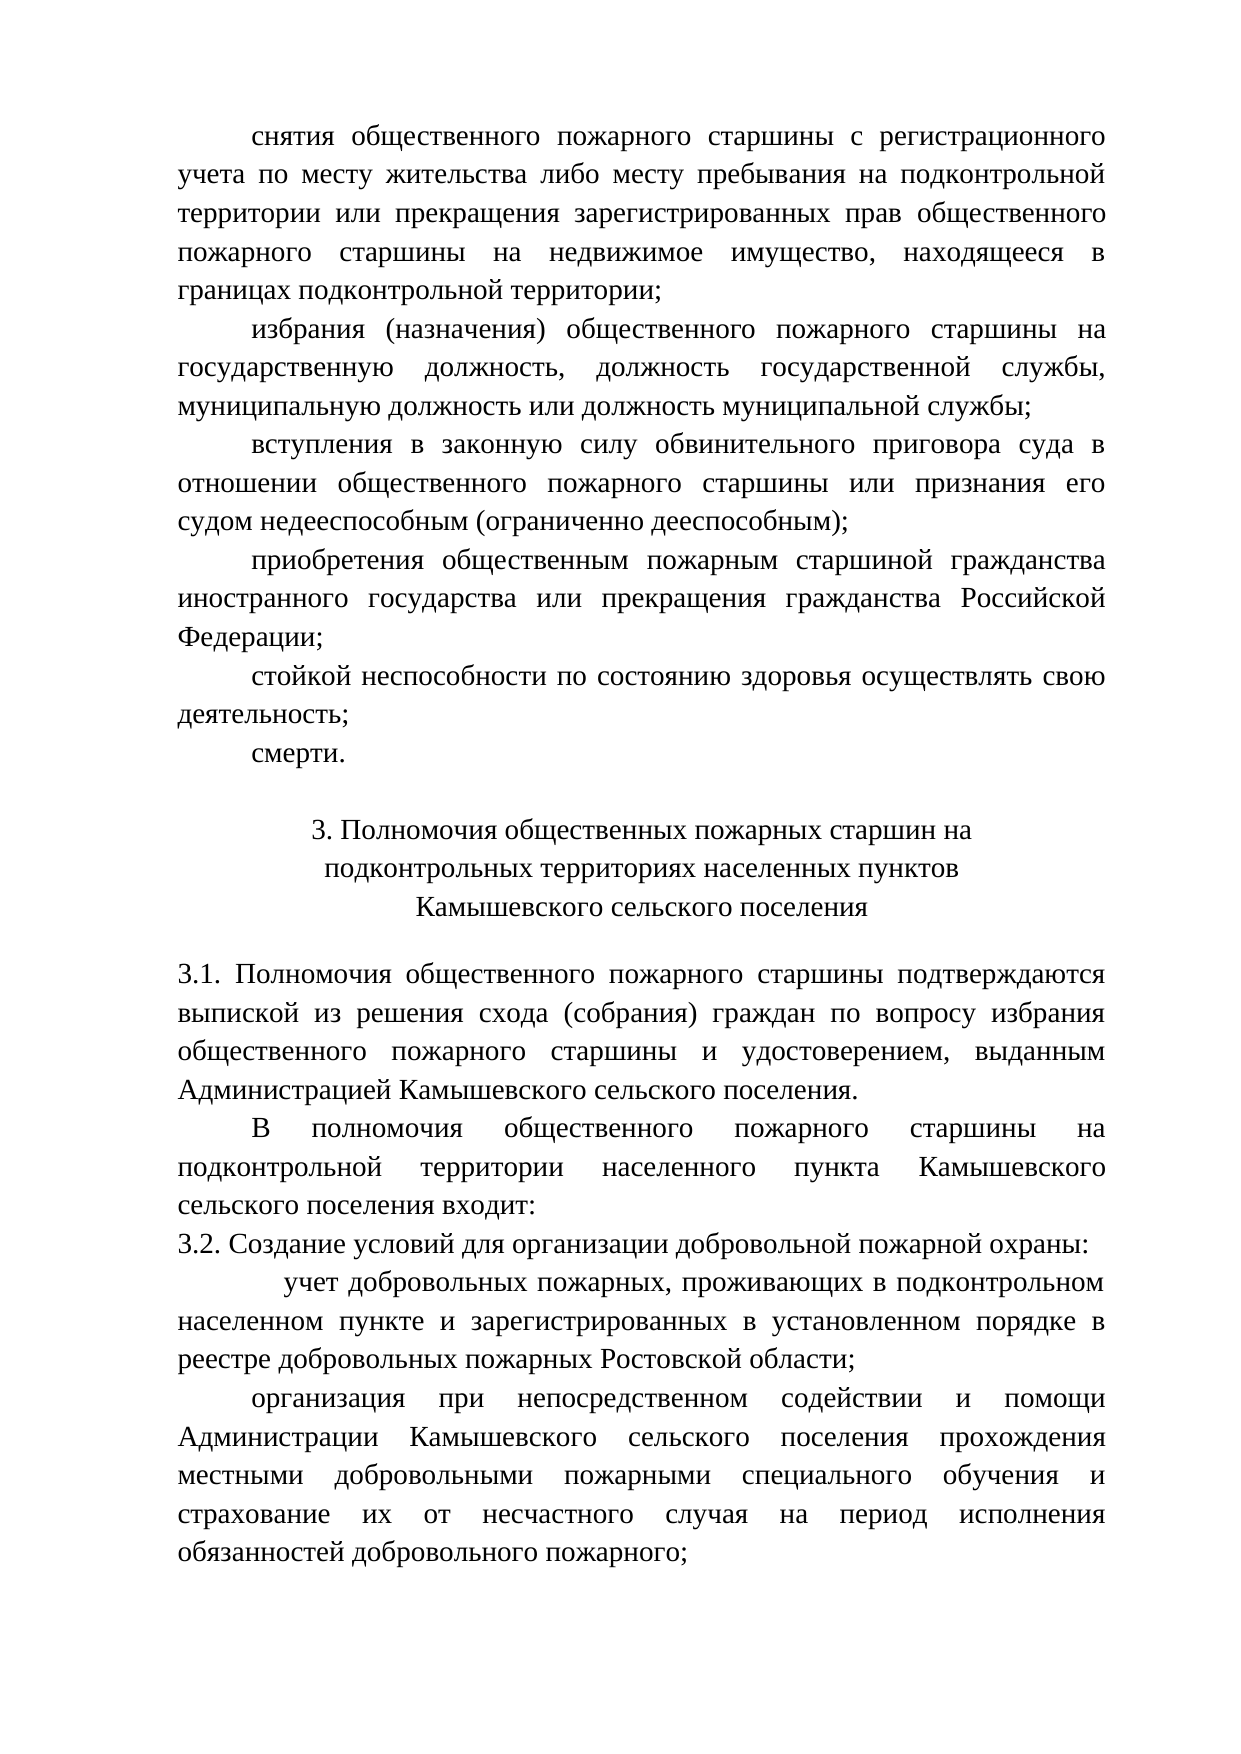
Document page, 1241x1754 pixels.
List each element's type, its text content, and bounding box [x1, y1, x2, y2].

text избрания (назначения) общественного пожарного старшины на государственную должность, должность государственной службы, муниципальную должность или должность муниципальной службы; [177, 311, 1106, 421]
text 3. Полномочия общественных пожарных старшин на [177, 812, 1106, 845]
text подконтрольных территориях населенных пунктов [177, 850, 1106, 884]
text приобретения общественным пожарным старшиной гражданства иностранного государства или прекращения гражданства Российской Федерации; [177, 542, 1106, 653]
text В полномочия общественного пожарного старшины на подконтрольной территории населенного пункта Камышевского сельского поселения входит: [177, 1110, 1106, 1221]
text снятия общественного пожарного старшины с регистрационного учета по месту жительства либо месту пребывания на подконтрольной территории или прекращения зарегистрированных прав общественного пожарного старшины на недвижимое имущество, находящееся в границах подконтрольной территории; [177, 118, 1106, 306]
text 3.1. Полномочия общественного пожарного старшины подтверждаются выпиской из решения схода (собрания) граждан по вопросу избрания общественного пожарного старшины и удостоверением, выданным Администрацией Камышевского сельского поселения. [177, 956, 1106, 1105]
text вступления в законную силу обвинительного приговора суда в отношении общественного пожарного старшины или признания его судом недееспособным (ограниченно дееспособным); [177, 426, 1106, 537]
text Камышевского сельского поселения [177, 889, 1106, 922]
text учет добровольных пожарных, проживающих в подконтрольном населенном пункте и зарегистрированных в установленном порядке в реестре добровольных пожарных Ростовской области; [177, 1264, 1106, 1375]
text организация при непосредственном содействии и помощи Администрации Камышевского сельского поселения прохождения местными добровольными пожарными специального обучения и страхование их от несчастного случая на период исполнения обязанностей добровольного пожарного; [177, 1380, 1106, 1568]
text 3.2. Создание условий для организации добровольной пожарной охраны: [177, 1226, 1106, 1259]
text смерти. [177, 735, 1106, 768]
text стойкой неспособности по состоянию здоровья осуществлять свою деятельность; [177, 658, 1106, 730]
